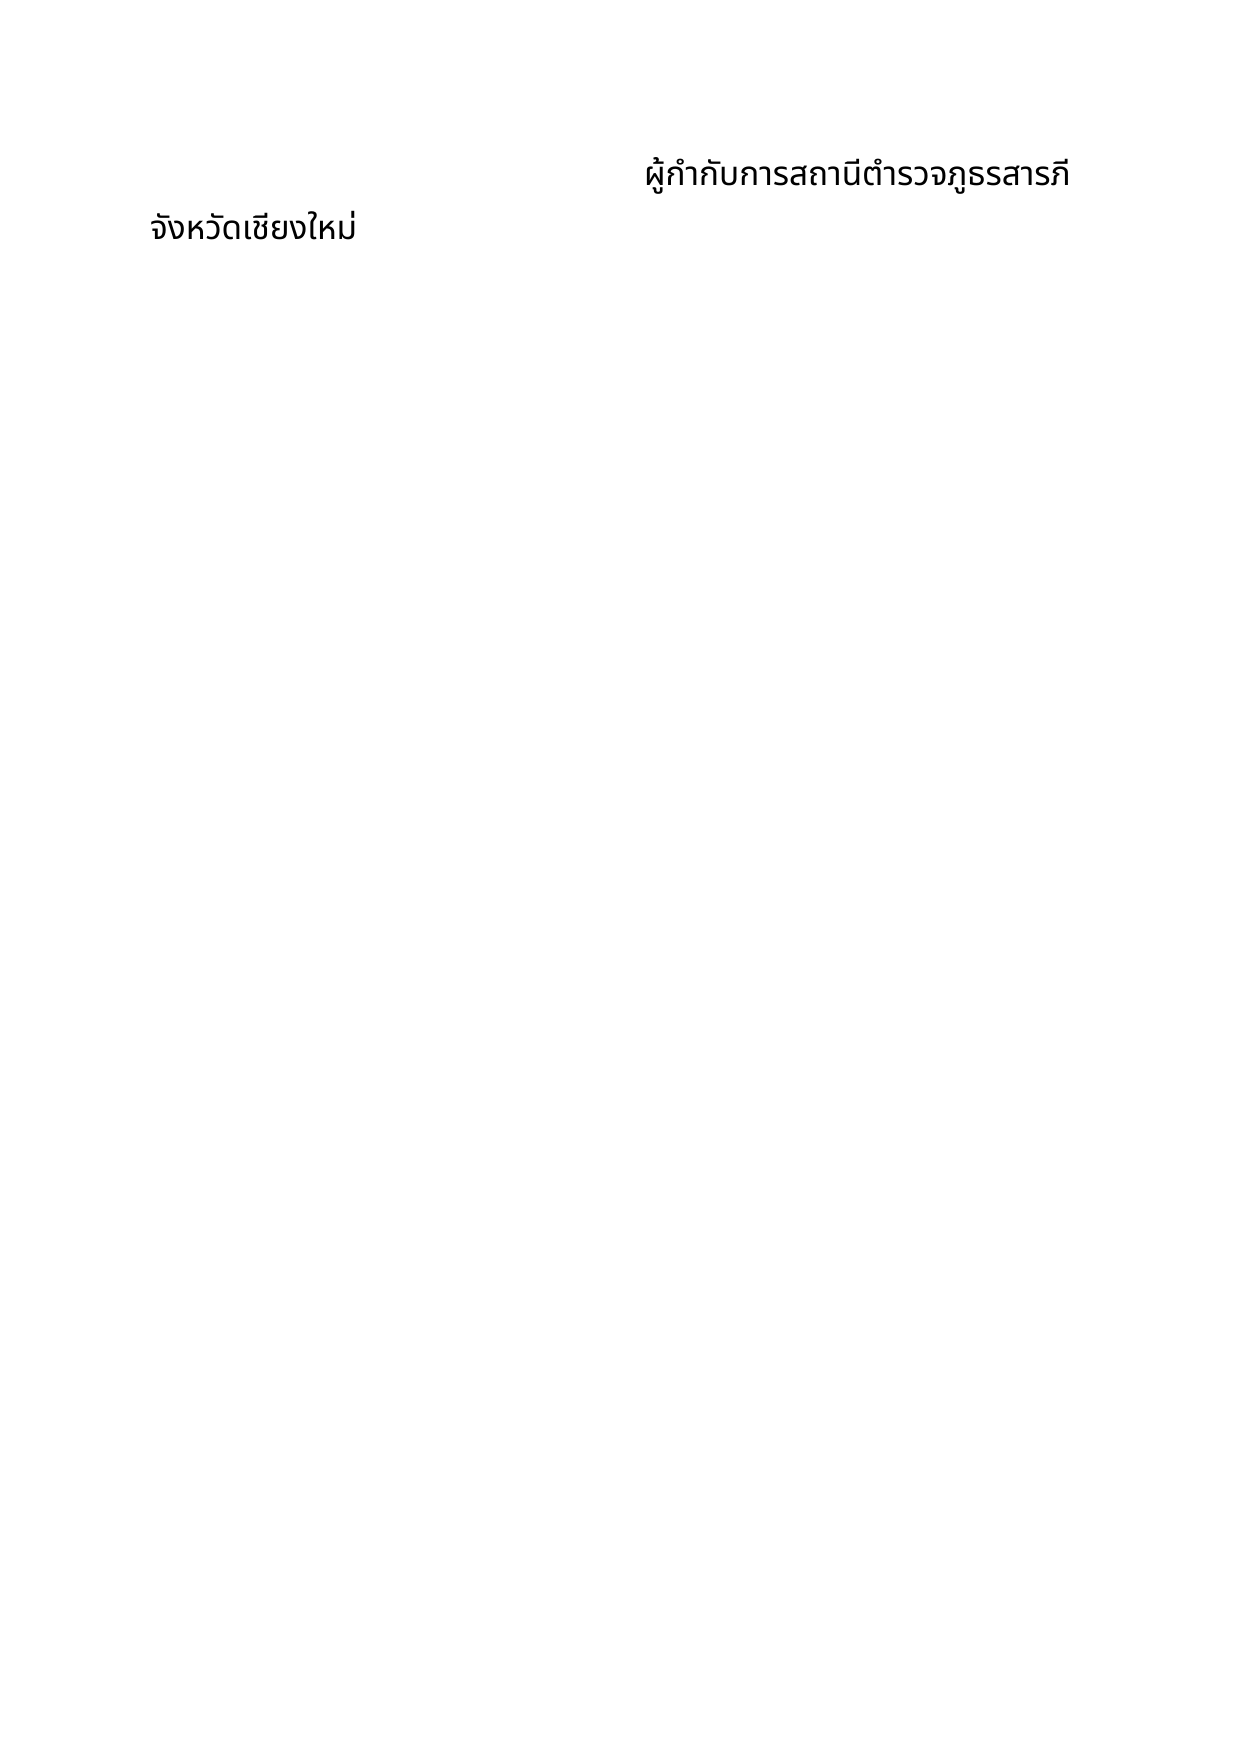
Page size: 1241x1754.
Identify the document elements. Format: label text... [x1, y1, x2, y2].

text ผู้กำกับการสถานีตำรวจภูธรสารภี จังหวัดเชียงใหม่ [150, 150, 1090, 255]
